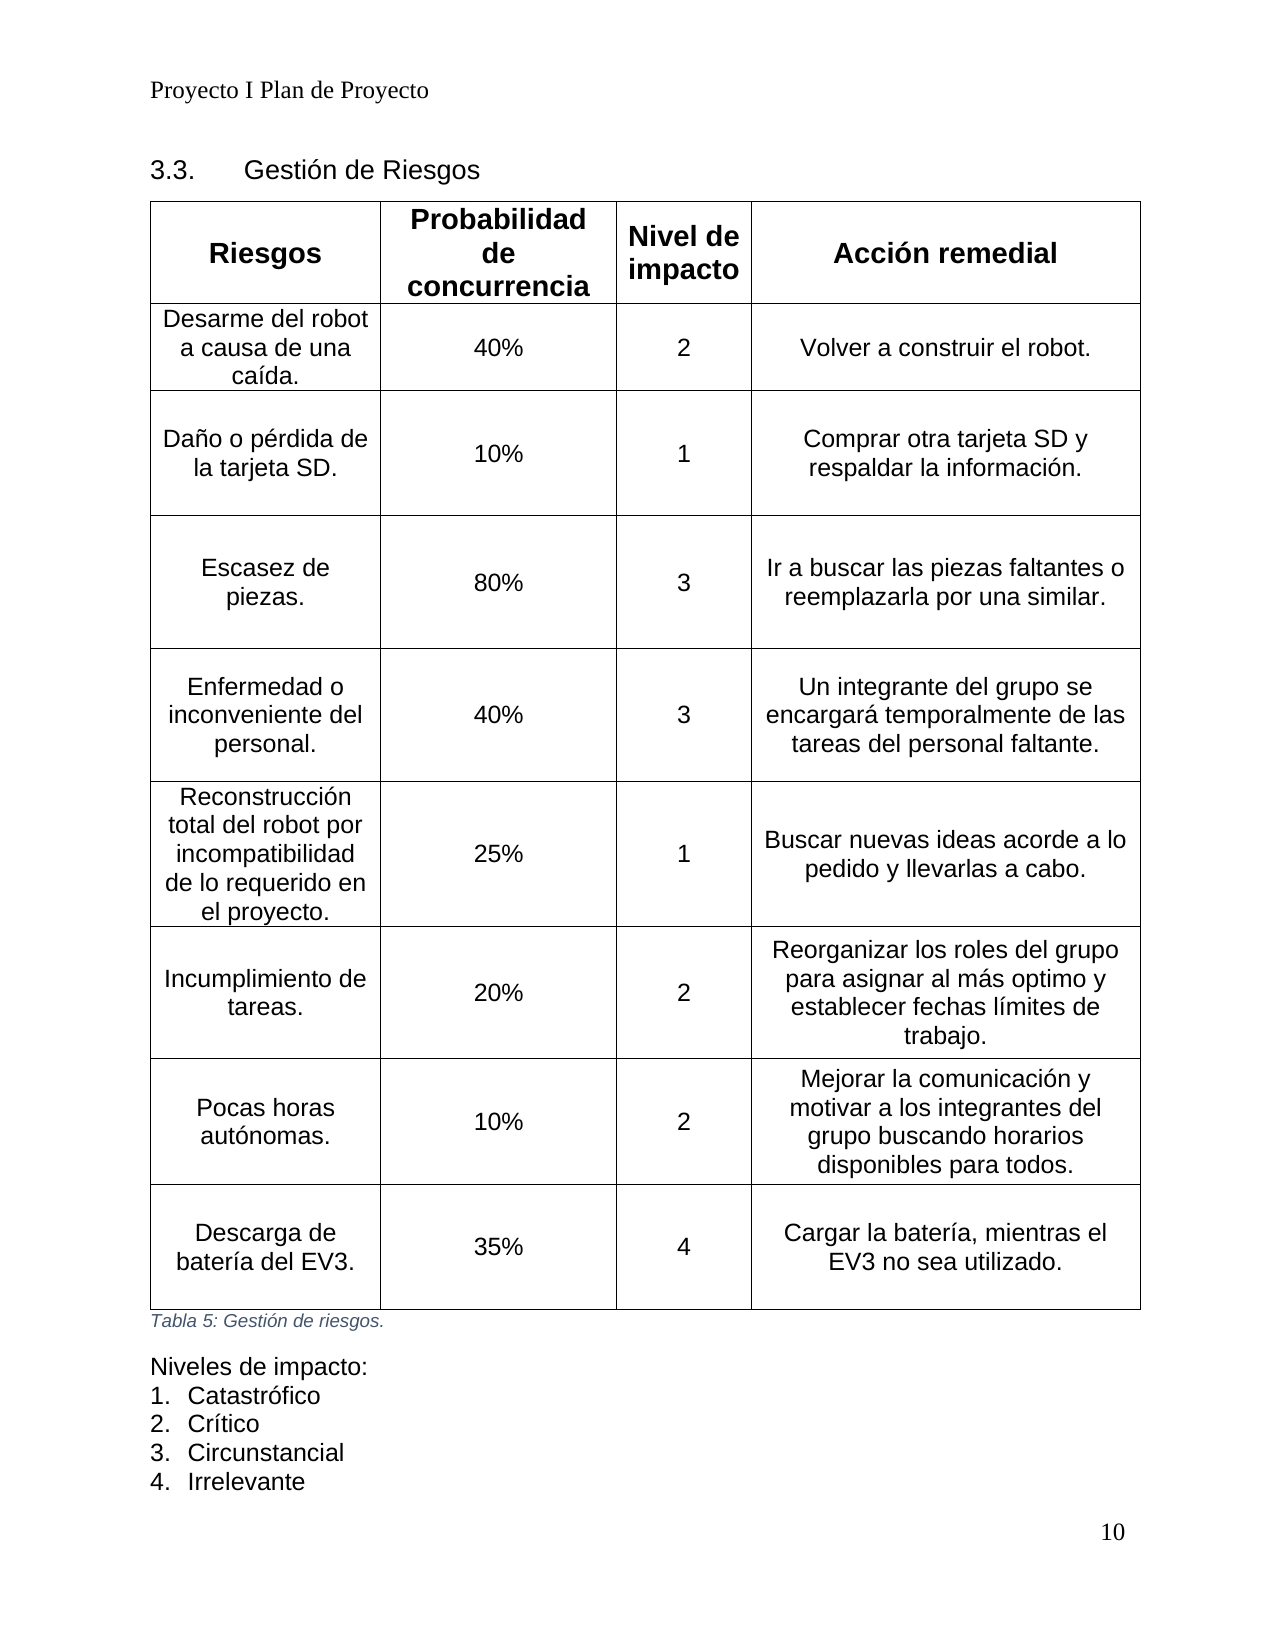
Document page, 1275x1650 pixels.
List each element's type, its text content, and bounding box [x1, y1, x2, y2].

table_cell 25% [381, 782, 616, 926]
text Niveles de impacto: [150, 1352, 1125, 1381]
table_cell Daño o pérdida de la tarjeta SD. [151, 391, 380, 515]
table_cell 10% [381, 1059, 616, 1183]
subtitle Gestión de Riesgos [150, 154, 1125, 185]
table_cell Descarga de batería del EV3. [151, 1185, 380, 1308]
table_cell 2 [617, 304, 751, 390]
table_cell Pocas horas autónomas. [151, 1059, 380, 1183]
table_cell 2 [617, 927, 751, 1058]
table_cell 35% [381, 1185, 616, 1308]
table_cell Cargar la batería, mientras el EV3 no sea utilizado. [752, 1185, 1140, 1308]
table_cell 40% [381, 304, 616, 390]
table_cell Buscar nuevas ideas acorde a lo pedido y llevarlas a cabo. [752, 782, 1140, 926]
table_cell 1 [617, 782, 751, 926]
table_cell Volver a construir el robot. [752, 304, 1140, 390]
table_cell Enfermedad o inconveniente del personal. [151, 649, 380, 781]
table_cell Desarme del robot a causa de una caída. [151, 304, 380, 390]
list Crítico [150, 1409, 1125, 1438]
table_header Riesgos [151, 202, 380, 303]
table_header Probabilidad de concurrencia [381, 202, 616, 303]
table_cell Comprar otra tarjeta SD y respaldar la información. [752, 391, 1140, 515]
list Irrelevante [150, 1467, 1125, 1496]
table_cell 1 [617, 391, 751, 515]
table_cell 3 [617, 649, 751, 781]
table_cell Ir a buscar las piezas faltantes o reemplazarla por una similar. [752, 516, 1140, 648]
table_cell 20% [381, 927, 616, 1058]
table_cell 80% [381, 516, 616, 648]
table_cell Reconstrucción total del robot por incompatibilidad de lo requerido en el proyecto. [151, 782, 380, 926]
table_cell Incumplimiento de tareas. [151, 927, 380, 1058]
list Circunstancial [150, 1438, 1125, 1467]
table_cell Un integrante del grupo se encargará temporalmente de las tareas del personal faltante. [752, 649, 1140, 781]
table_cell 3 [617, 516, 751, 648]
table_cell 10% [381, 391, 616, 515]
table_cell 40% [381, 649, 616, 781]
table_header Nivel de impacto [617, 202, 751, 303]
table_header Acción remedial [752, 202, 1140, 303]
text Tabla 5: Gestión de riesgos. [150, 1310, 1125, 1331]
table_cell 2 [617, 1059, 751, 1183]
list Catastrófico [150, 1381, 1125, 1409]
table_cell Escasez de piezas. [151, 516, 380, 648]
table_cell Mejorar la comunicación y motivar a los integrantes del grupo buscando horarios disponibles para todos. [752, 1059, 1140, 1183]
table_cell 4 [617, 1185, 751, 1308]
table_cell Reorganizar los roles del grupo para asignar al más optimo y establecer fechas límites de trabajo. [752, 927, 1140, 1058]
